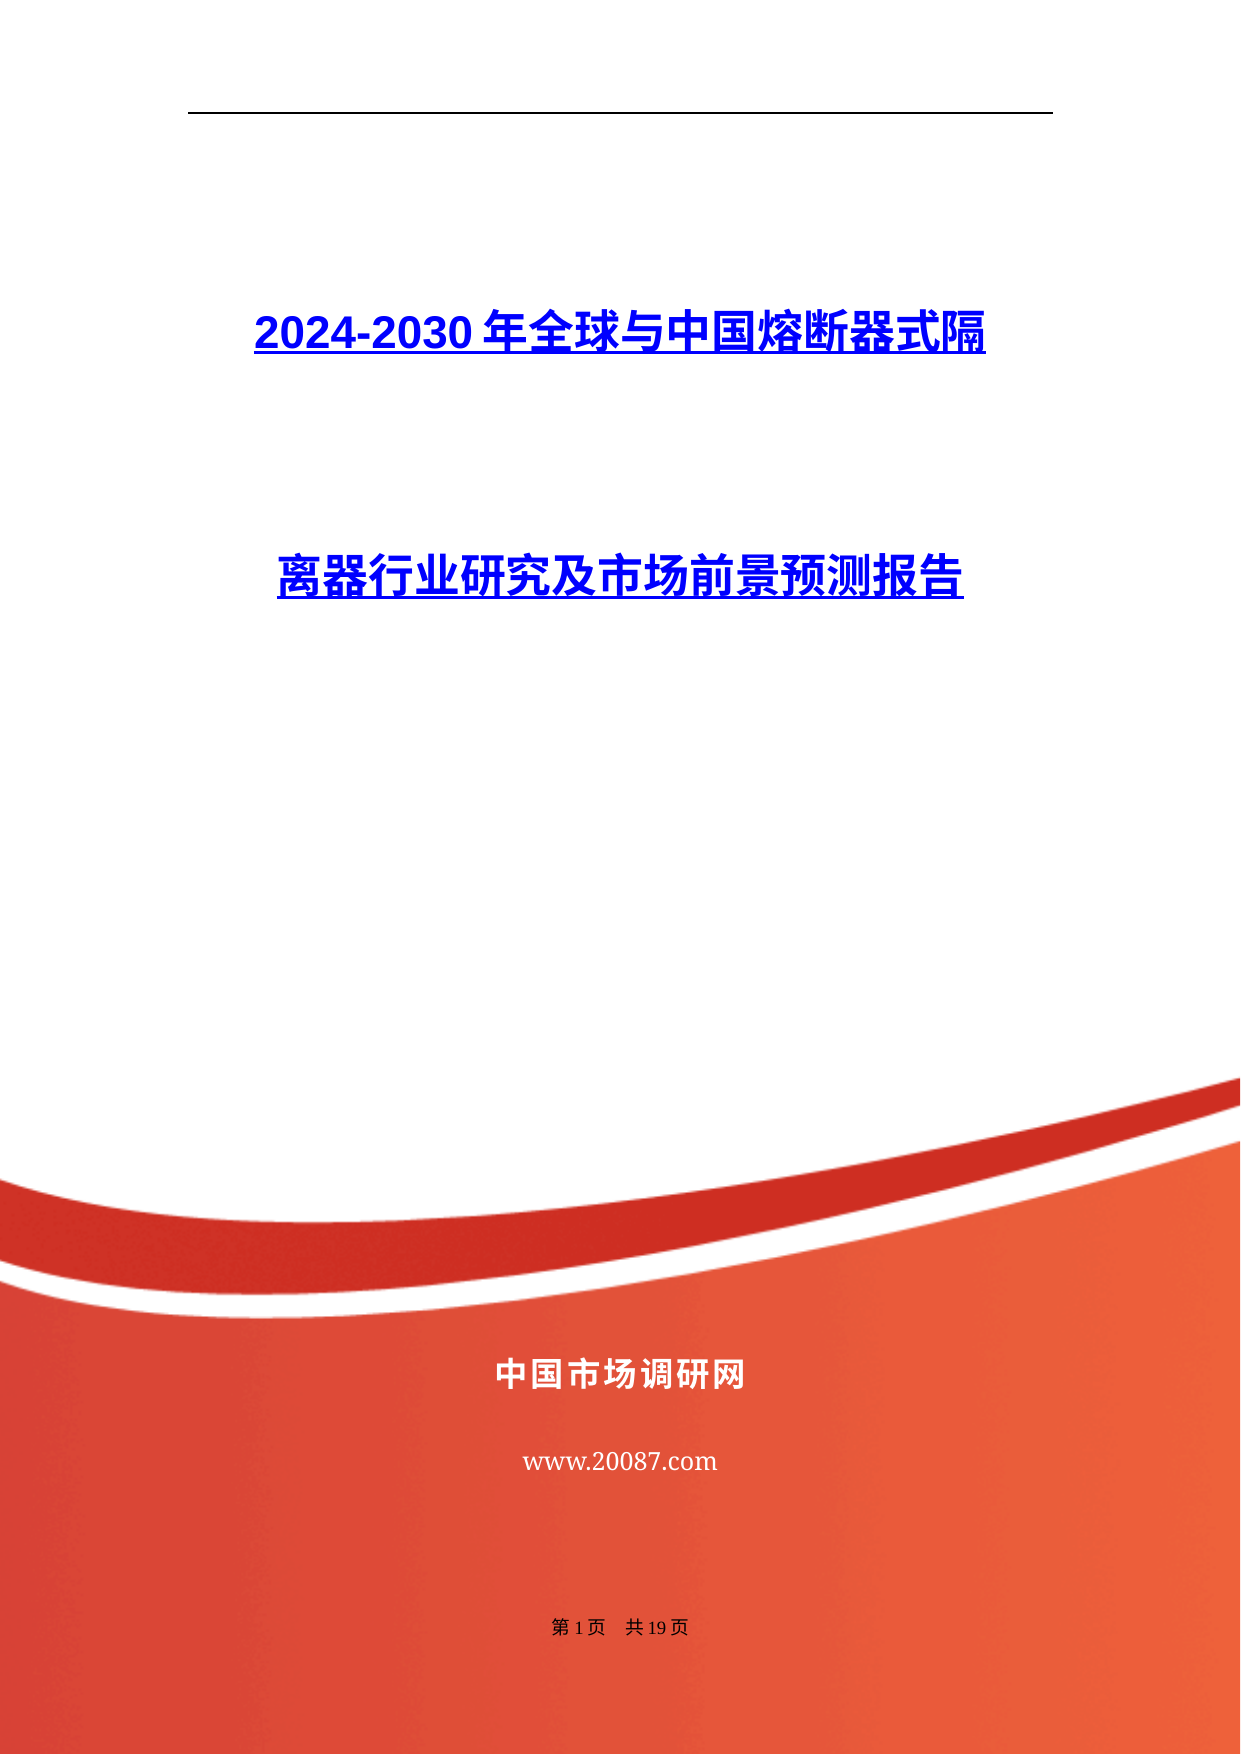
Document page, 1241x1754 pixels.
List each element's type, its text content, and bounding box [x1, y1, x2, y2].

picture [0, 1006, 1241, 1754]
text www.20087.com [187, 1428, 1053, 1493]
subtitle 中国市场调研网 [187, 1339, 1053, 1404]
table_header 2024-2030年全球与中国熔断器式隔离器行业研究及市场前景预测报告 [188, 207, 1053, 773]
